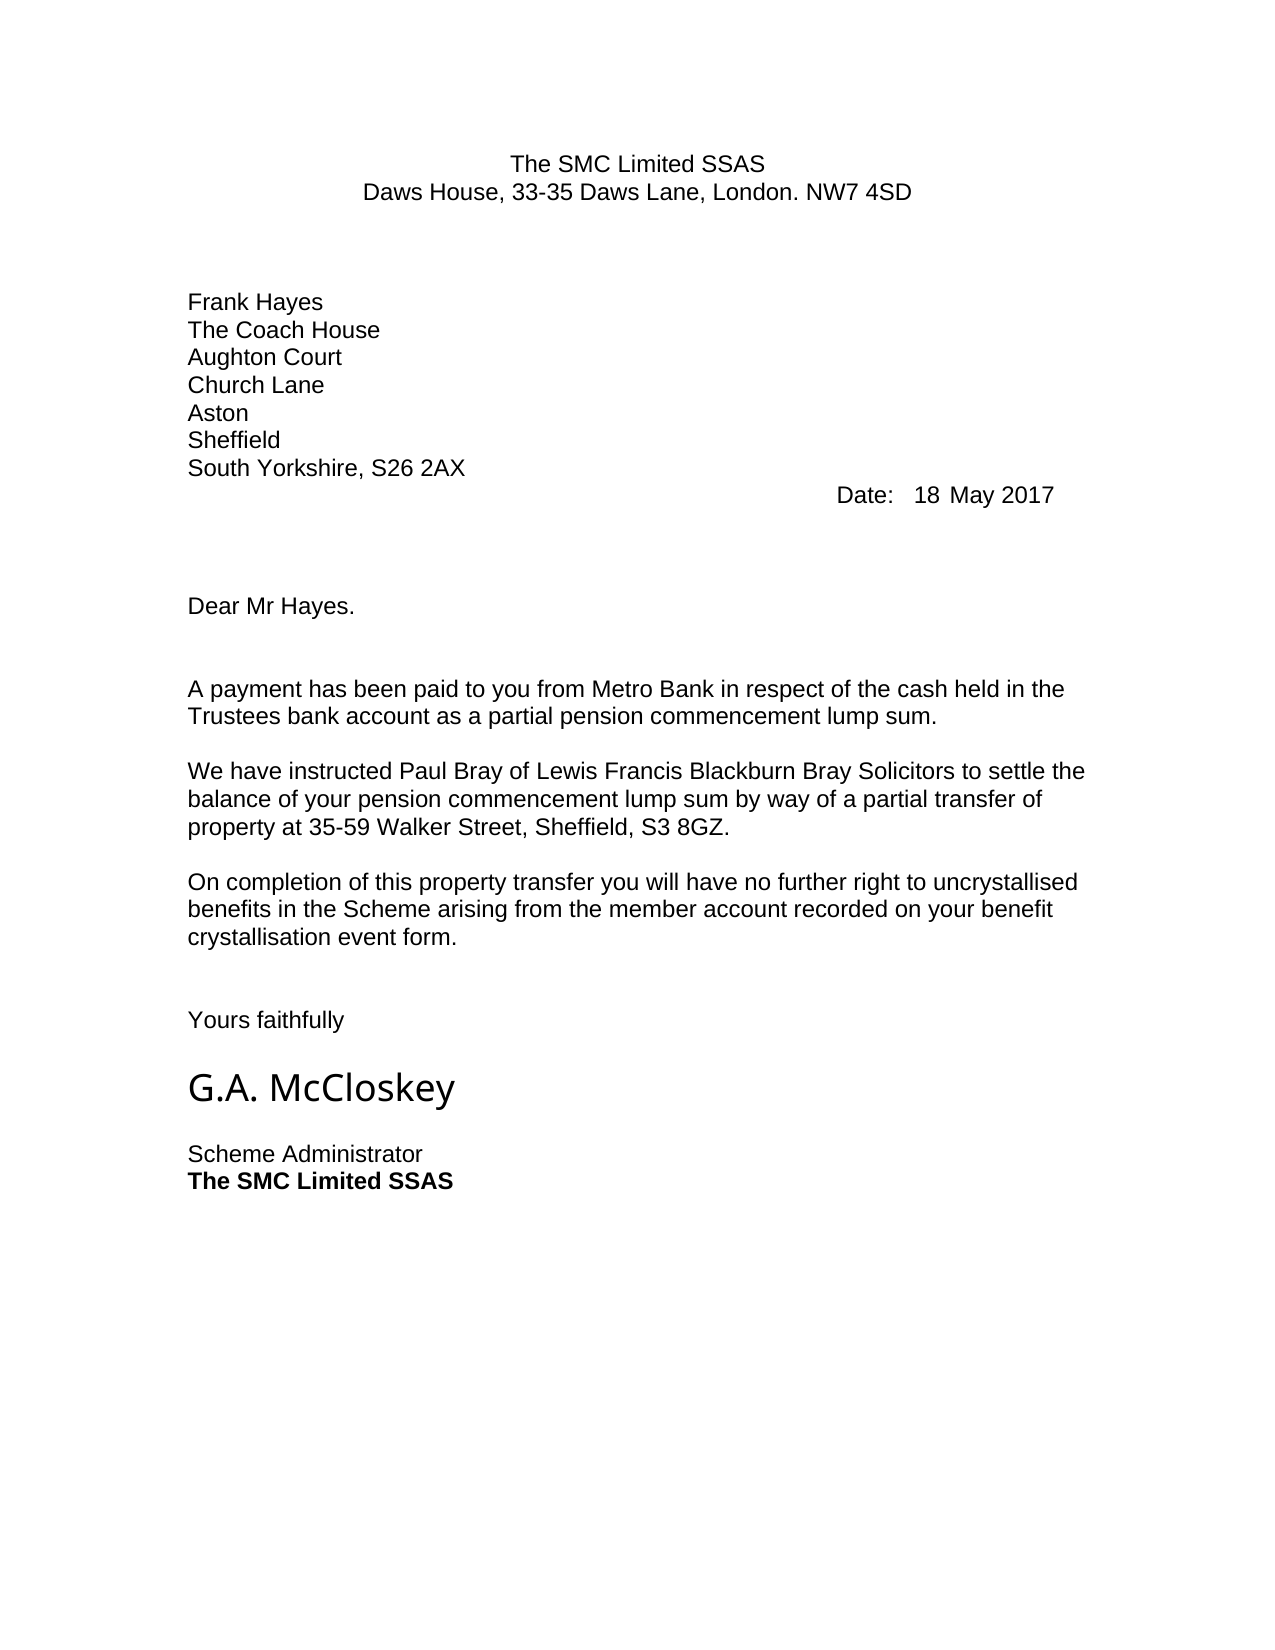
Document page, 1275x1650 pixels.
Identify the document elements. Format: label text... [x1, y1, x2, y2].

text Aughton Court [187, 343, 1087, 371]
text Sheffield [187, 426, 1087, 454]
text Date: 18 May 2017 [187, 481, 1087, 509]
text Yours faithfully [187, 1006, 1087, 1033]
text Daws House, 33-35 Daws Lane, London. NW7 4SD [187, 178, 1087, 205]
text A payment has been paid to you from Metro Bank in respect of the cash held in the Trustees bank account as a partial pension commencement lump sum. [187, 674, 1087, 730]
text Church Lane [187, 371, 1087, 398]
text G.A. McCloskey [187, 1061, 1087, 1112]
text The Coach House [187, 316, 1087, 343]
text Frank Hayes [187, 288, 1087, 316]
text We have instructed Paul Bray of Lewis Francis Blackburn Bray Solicitors to settle the balance of your pension commencement lump sum by way of a partial transfer of property at 35-59 Walker Street, Sheffield, S3 8GZ. [187, 757, 1087, 840]
text Dear Mr Hayes. [187, 592, 1087, 619]
text The SMC Limited SSAS [187, 150, 1087, 178]
text Scheme Administrator [187, 1139, 1087, 1167]
text Aston [187, 398, 1087, 426]
text South Yorkshire, S26 2AX [187, 454, 1087, 481]
text The SMC Limited SSAS [187, 1167, 1087, 1195]
text On completion of this property transfer you will have no further right to uncrystallised benefits in the Scheme arising from the member account recorded on your benefit crystallisation event form. [187, 868, 1087, 951]
